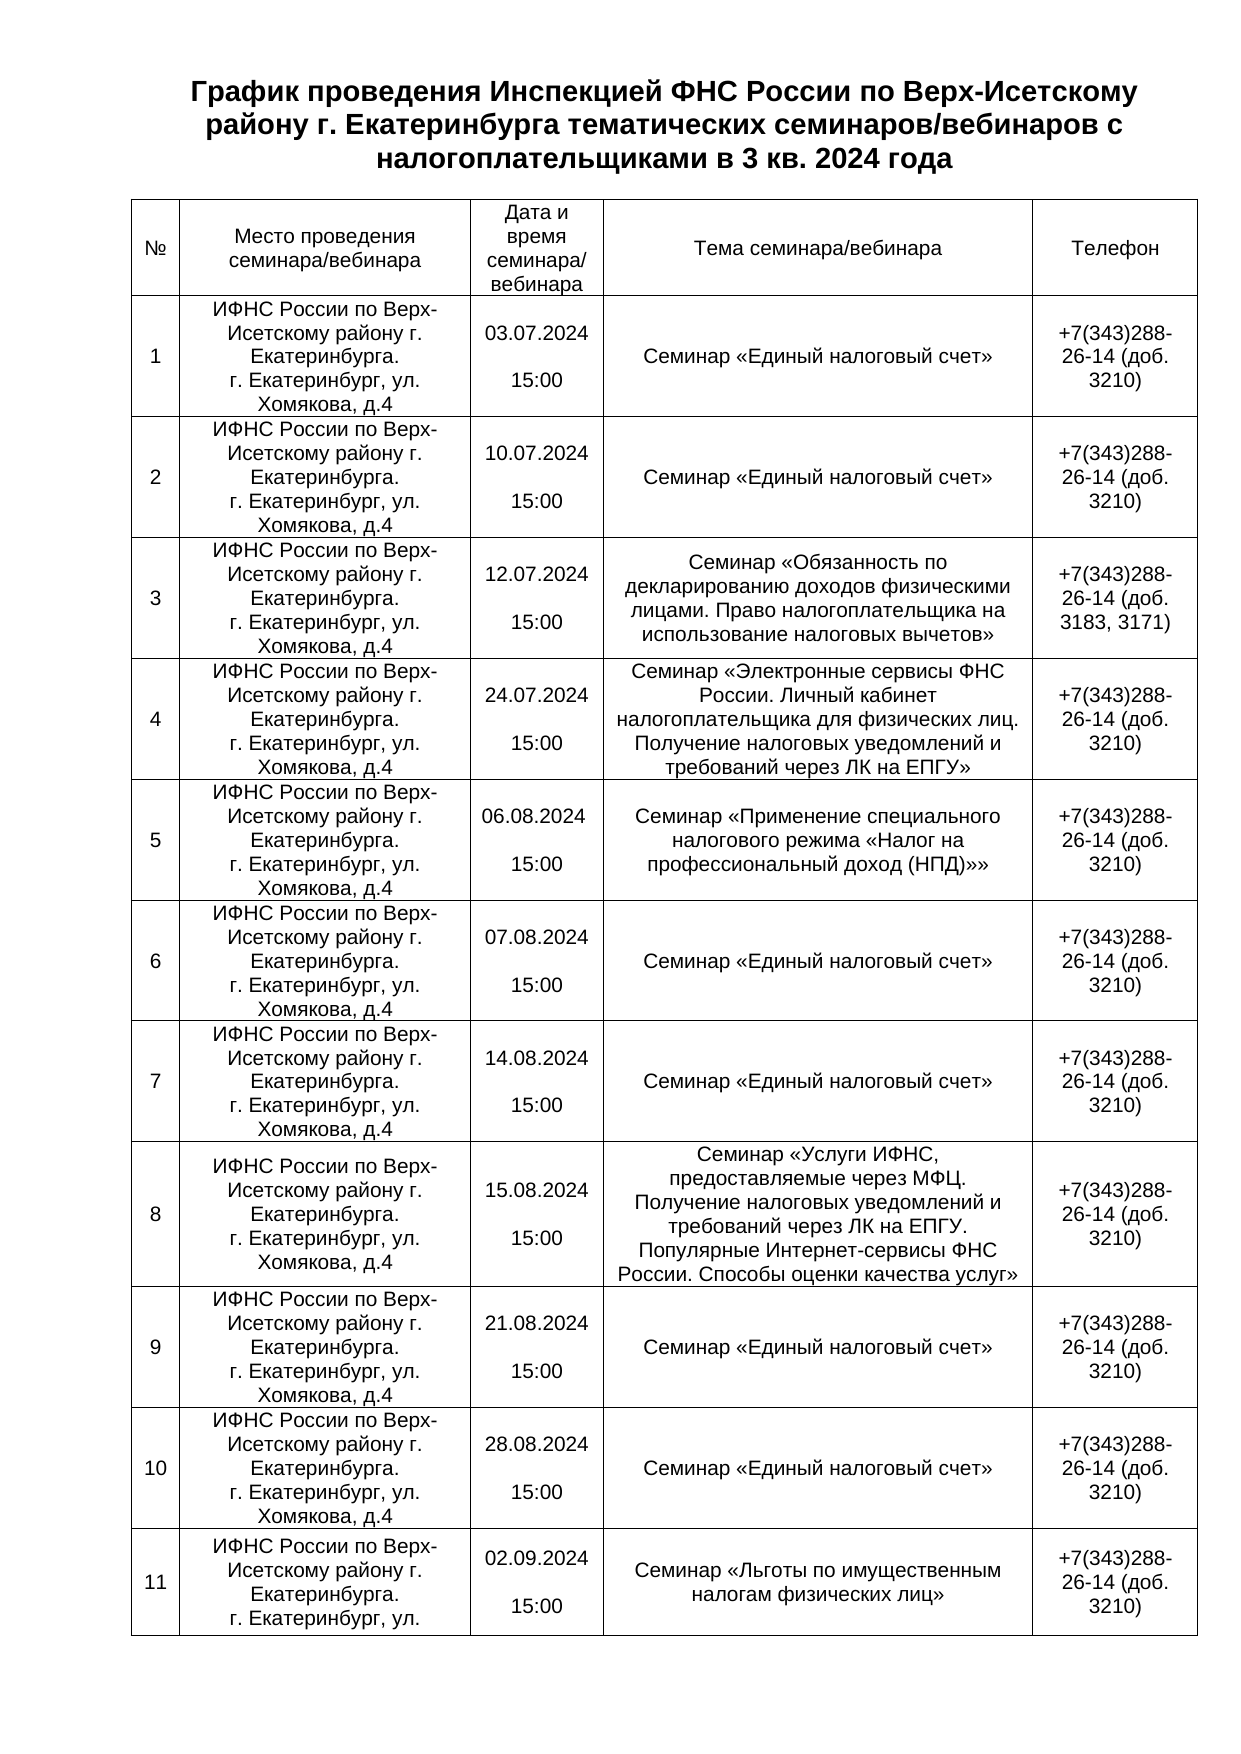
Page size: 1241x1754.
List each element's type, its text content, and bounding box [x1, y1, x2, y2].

table_cell Семинар «Услуги ИФНС, предоставляемые через МФЦ. Получение налоговых уведомлений и требований через ЛК на ЕПГУ. Популярные Интернет-сервисы ФНС России. Способы оценки качества услуг» [604, 1142, 1032, 1286]
table_cell Семинар «Единый налоговый счет» [604, 417, 1032, 537]
table_cell 28.08.2024 15:00 [471, 1408, 603, 1528]
table_cell 07.08.2024 15:00 [471, 901, 603, 1020]
table_cell 9 [132, 1287, 179, 1407]
table_cell 24.07.2024 15:00 [471, 659, 603, 779]
table_cell 7 [132, 1021, 179, 1141]
table_header № [132, 200, 179, 295]
table_cell Семинар «Применение специального налогового режима «Налог на профессиональный доход (НПД)»» [604, 780, 1032, 899]
table_cell 10 [132, 1408, 179, 1528]
table_cell ИФНС России по Верх-Исетскому району г. Екатеринбурга. г. Екатеринбург, ул. Хомякова, д.4 [180, 659, 470, 779]
table_cell Семинар «Электронные сервисы ФНС России. Личный кабинет налогоплательщика для физических лиц. Получение налоговых уведомлений и требований через ЛК на ЕПГУ» [604, 659, 1032, 779]
table_cell ИФНС России по Верх-Исетскому району г. Екатеринбурга. г. Екатеринбург, ул. Хомякова, д.4 [180, 1287, 470, 1407]
table_cell ИФНС России по Верх-Исетскому району г. Екатеринбурга. г. Екатеринбург, ул. Хомякова, д.4 [180, 417, 470, 537]
table_cell Семинар «Единый налоговый счет» [604, 1021, 1032, 1141]
table_cell 1 [132, 296, 179, 416]
table_cell 5 [132, 780, 179, 899]
table_cell ИФНС России по Верх-Исетскому району г. Екатеринбурга. г. Екатеринбург, ул. Хомякова, д.4 [180, 296, 470, 416]
text График проведения Инспекцией ФНС России по Верх-Исетскому району г. Екатеринбурга тематических семинаров/вебинаров с налогоплательщиками в 3 кв. 2024 года [177, 74, 1152, 174]
table_cell +7(343)288-26-14 (доб. 3210) [1033, 1142, 1197, 1286]
table_cell +7(343)288-26-14 (доб. 3210) [1033, 780, 1197, 899]
table_cell 21.08.2024 15:00 [471, 1287, 603, 1407]
table_cell ИФНС России по Верх-Исетскому району г. Екатеринбурга. г. Екатеринбург, ул. Хомякова, д.4 [180, 538, 470, 658]
table_cell 3 [132, 538, 179, 658]
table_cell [180, 1529, 470, 1635]
table_cell 15.08.2024 15:00 [471, 1142, 603, 1286]
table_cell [604, 1529, 1032, 1635]
table_cell 06.08.2024 15:00 [471, 780, 603, 899]
table_cell +7(343)288-26-14 (доб. 3210) [1033, 1021, 1197, 1141]
table_cell +7(343)288-26-14 (доб. 3210) [1033, 1408, 1197, 1528]
table_cell 14.08.2024 15:00 [471, 1021, 603, 1141]
table_cell 02.09.2024 15:00 [471, 1529, 603, 1635]
table_cell 4 [132, 659, 179, 779]
table_cell Семинар «Единый налоговый счет» [604, 296, 1032, 416]
table_cell Семинар «Единый налоговый счет» [604, 1408, 1032, 1528]
table_cell 12.07.2024 15:00 [471, 538, 603, 658]
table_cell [1033, 1529, 1197, 1635]
table_cell Семинар «Обязанность по декларированию доходов физическими лицами. Право налогоплательщика на использование налоговых вычетов» [604, 538, 1032, 658]
table_cell 03.07.2024 15:00 [471, 296, 603, 416]
table_cell +7(343)288-26-14 (доб. 3210) [1033, 296, 1197, 416]
table_cell Семинар «Единый налоговый счет» [604, 901, 1032, 1020]
table_cell 10.07.2024 15:00 [471, 417, 603, 537]
table_header Место проведения семинара/вебинара [180, 200, 470, 295]
table_cell Семинар «Единый налоговый счет» [604, 1287, 1032, 1407]
table_cell +7(343)288-26-14 (доб. 3183, 3171) [1033, 538, 1197, 658]
table_cell ИФНС России по Верх-Исетскому району г. Екатеринбурга. г. Екатеринбург, ул. Хомякова, д.4 [180, 1021, 470, 1141]
table_cell +7(343)288-26-14 (доб. 3210) [1033, 901, 1197, 1020]
table_cell +7(343)288-26-14 (доб. 3210) [1033, 659, 1197, 779]
table_header Телефон [1033, 200, 1197, 295]
table_header Дата и время семинара/вебинара [471, 200, 603, 295]
table_header Тема семинара/вебинара [604, 200, 1032, 295]
table_cell 2 [132, 417, 179, 537]
table_cell 11 [132, 1529, 179, 1635]
table_cell ИФНС России по Верх-Исетскому району г. Екатеринбурга. г. Екатеринбург, ул. Хомякова, д.4 [180, 1408, 470, 1528]
table_cell ИФНС России по Верх-Исетскому району г. Екатеринбурга. г. Екатеринбург, ул. Хомякова, д.4 [180, 1142, 470, 1286]
table_cell +7(343)288-26-14 (доб. 3210) [1033, 417, 1197, 537]
table_cell 6 [132, 901, 179, 1020]
table_cell ИФНС России по Верх-Исетскому району г. Екатеринбурга. г. Екатеринбург, ул. Хомякова, д.4 [180, 780, 470, 899]
table_cell +7(343)288-26-14 (доб. 3210) [1033, 1287, 1197, 1407]
table_cell 8 [132, 1142, 179, 1286]
table_cell ИФНС России по Верх-Исетскому району г. Екатеринбурга. г. Екатеринбург, ул. Хомякова, д.4 [180, 901, 470, 1020]
